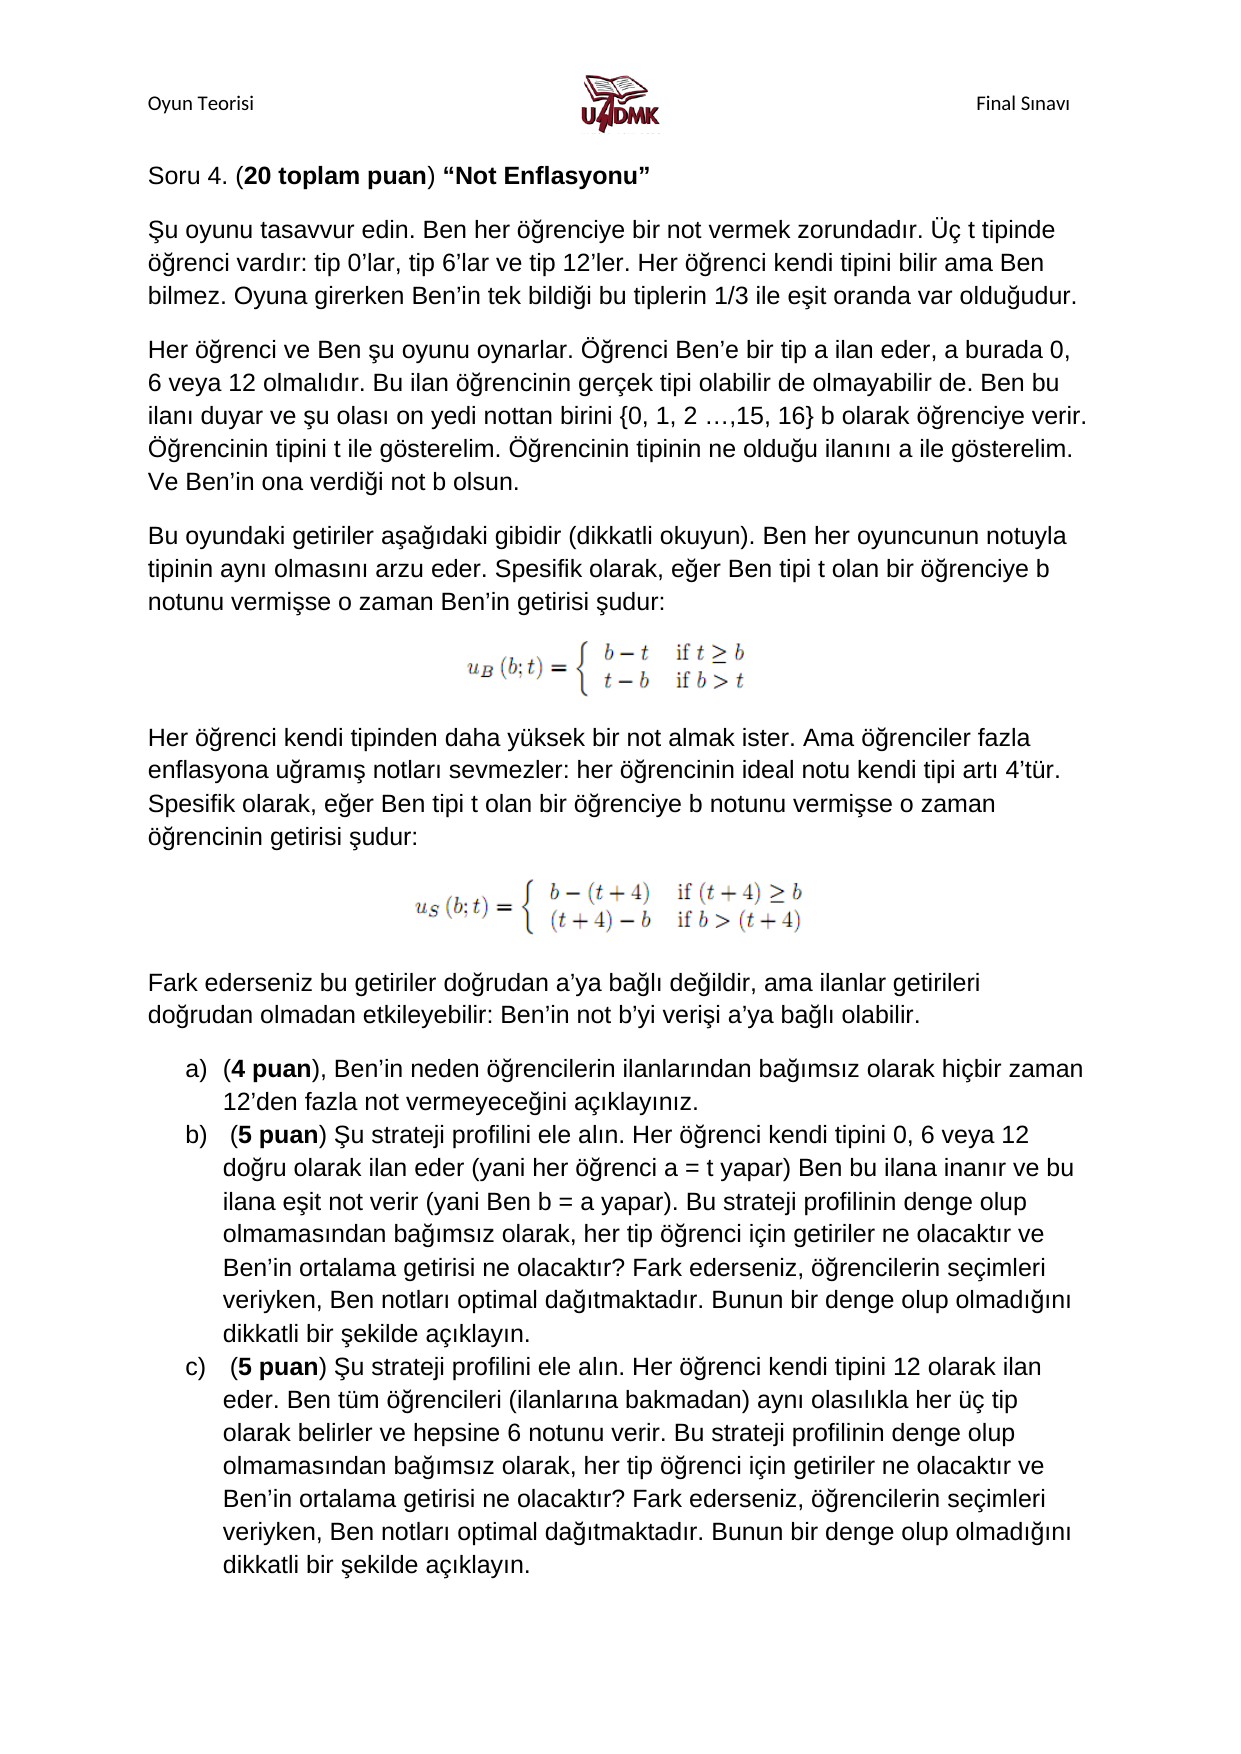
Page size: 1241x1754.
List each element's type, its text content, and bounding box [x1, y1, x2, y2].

text Soru 4. (20 toplam puan) “Not Enflasyonu” [148, 161, 1093, 190]
list (5 puan) Şu strateji profilini ele alın. Her öğrenci kendi tipini 12 olarak ilan eder. Ben tüm öğrencileri (ilanlarına bakmadan) aynı olasılıkla her üç tip olarak belirler ve hepsine 6 notunu verir. Bu strateji profilinin denge olup olmamasından bağımsız olarak, her tip öğrenci için getiriler ne olacaktır ve Ben’in ortalama getirisi ne olacaktır? Fark ederseniz, öğrencilerin seçimleri veriyken, Ben notları optimal dağıtmaktadır. Bunun bir denge olup olmadığını dikkatli bir şekilde açıklayın. [185, 1352, 1093, 1578]
text Bu oyundaki getiriler aşağıdaki gibidir (dikkatli okuyun). Ben her oyuncunun notuyla tipinin aynı olmasını arzu eder. Spesifik olarak, eğer Ben tipi t olan bir öğrenciye b notunu vermişse o zaman Ben’in getirisi şudur: [148, 521, 1093, 616]
text Fark ederseniz bu getiriler doğrudan a’ya bağlı değildir, ama ilanlar getirileri doğrudan olmadan etkileyebilir: Ben’in not b’yi verişi a’ya bağlı olabilir. [148, 967, 1093, 1029]
text Her öğrenci ve Ben şu oyunu oynarlar. Öğrenci Ben’e bir tip a ilan eder, a burada 0, 6 veya 12 olmalıdır. Bu ilan öğrencinin gerçek tipi olabilir de olmayabilir de. Ben bu ilanı duyar ve şu olası on yedi nottan birini {0, 1, 2 …,15, 16} b olarak öğrenciye verir. Öğrencinin tipini t ile gösterelim. Öğrencinin tipinin ne olduğu ilanını a ile gösterelim. Ve Ben’in ona verdiği not b olsun. [148, 335, 1093, 496]
picture [147, 875, 1093, 943]
picture [147, 640, 1093, 698]
list (4 puan), Ben’in neden öğrencilerin ilanlarından bağımsız olarak hiçbir zaman 12’den fazla not vermeyeceğini açıklayınız. [185, 1054, 1093, 1116]
text Her öğrenci kendi tipinden daha yüksek bir not almak ister. Ama öğrenciler fazla enflasyona uğramış notları sevmezler: her öğrencinin ideal notu kendi tipi artı 4’tür. Spesifik olarak, eğer Ben tipi t olan bir öğrenciye b notunu vermişse o zaman öğrencinin getirisi şudur: [148, 722, 1093, 850]
text Şu oyunu tasavvur edin. Ben her öğrenciye bir not vermek zorundadır. Üç t tipinde öğrenci vardır: tip 0’lar, tip 6’lar ve tip 12’ler. Her öğrenci kendi tipini bilir ama Ben bilmez. Oyuna girerken Ben’in tek bildiği bu tiplerin 1/3 ile eşit oranda var olduğudur. [148, 215, 1093, 310]
list (5 puan) Şu strateji profilini ele alın. Her öğrenci kendi tipini 0, 6 veya 12 doğru olarak ilan eder (yani her öğrenci a = t yapar) Ben bu ilana inanır ve bu ilana eşit not verir (yani Ben b = a yapar). Bu strateji profilinin denge olup olmamasından bağımsız olarak, her tip öğrenci için getiriler ne olacaktır ve Ben’in ortalama getirisi ne olacaktır? Fark ederseniz, öğrencilerin seçimleri veriyken, Ben notları optimal dağıtmaktadır. Bunun bir denge olup olmadığını dikkatli bir şekilde açıklayın. [185, 1120, 1093, 1347]
picture [579, 73, 661, 134]
